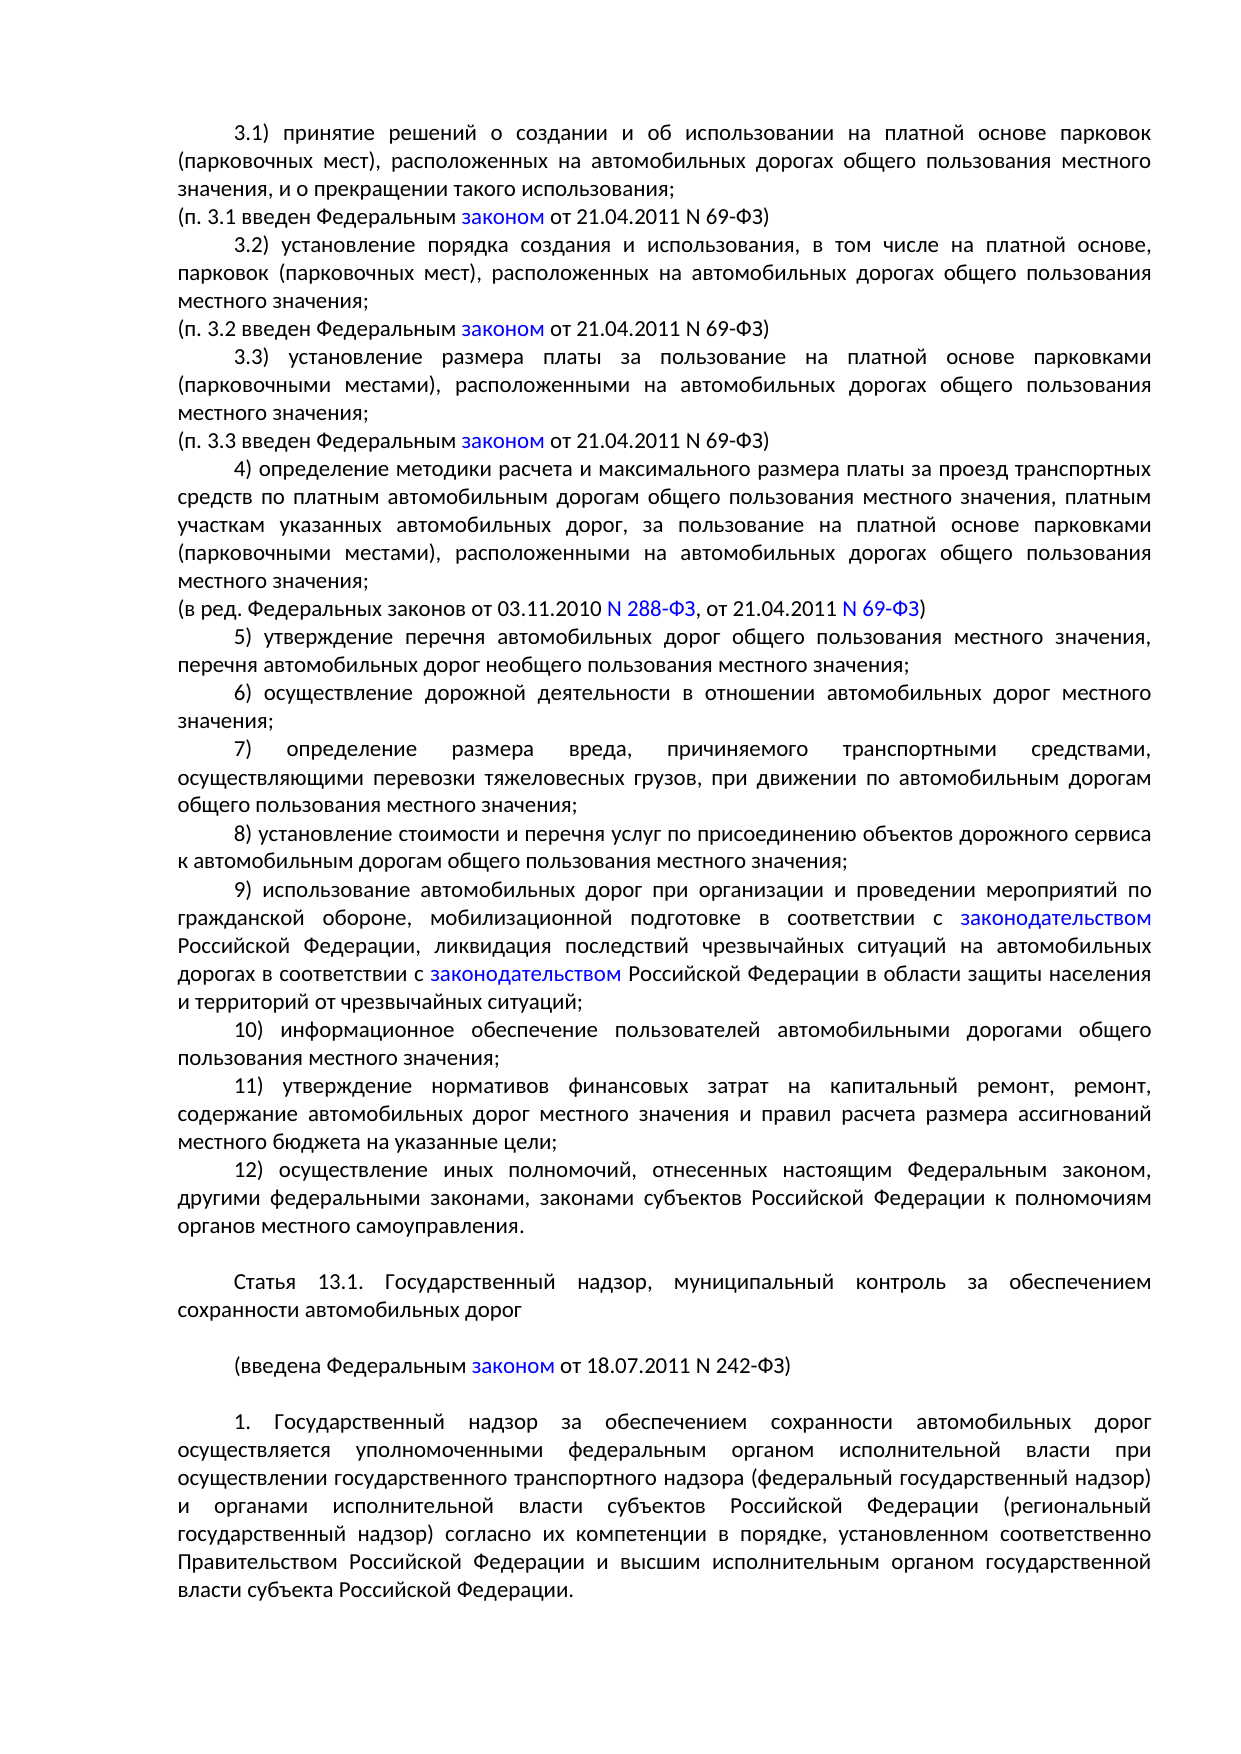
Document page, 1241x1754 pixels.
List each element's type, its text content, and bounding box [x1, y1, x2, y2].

text 10) информационное обеспечение пользователей автомобильными дорогами общего пользования местного значения; [177, 1015, 1152, 1071]
text (п. 3.2 введен Федеральным законом от 21.04.2011 N 69-ФЗ) [177, 314, 1152, 342]
text 11) утверждение нормативов финансовых затрат на капитальный ремонт, ремонт, содержание автомобильных дорог местного значения и правил расчета размера ассигнований местного бюджета на указанные цели; [177, 1071, 1152, 1155]
text 12) осуществление иных полномочий, отнесенных настоящим Федеральным законом, другими федеральными законами, законами субъектов Российской Федерации к полномочиям органов местного самоуправления. [177, 1155, 1152, 1239]
text Статья 13.1. Государственный надзор, муниципальный контроль за обеспечением сохранности автомобильных дорог [177, 1267, 1152, 1323]
text 3.2) установление порядка создания и использования, в том числе на платной основе, парковок (парковочных мест), расположенных на автомобильных дорогах общего пользования местного значения; [177, 230, 1152, 314]
text 9) использование автомобильных дорог при организации и проведении мероприятий по гражданской обороне, мобилизационной подготовке в соответствии с законодательством Российской Федерации, ликвидация последствий чрезвычайных ситуаций на автомобильных дорогах в соответствии с законодательством Российской Федерации в области защиты населения и территорий от чрезвычайных ситуаций; [177, 875, 1152, 1015]
text 7) определение размера вреда, причиняемого транспортными средствами, осуществляющими перевозки тяжеловесных грузов, при движении по автомобильным дорогам общего пользования местного значения; [177, 734, 1152, 819]
text 1. Государственный надзор за обеспечением сохранности автомобильных дорог осуществляется уполномоченными федеральным органом исполнительной власти при осуществлении государственного транспортного надзора (федеральный государственный надзор) и органами исполнительной власти субъектов Российской Федерации (региональный государственный надзор) согласно их компетенции в порядке, установленном соответственно Правительством Российской Федерации и высшим исполнительным органом государственной власти субъекта Российской Федерации. [177, 1407, 1152, 1603]
text 3.3) установление размера платы за пользование на платной основе парковками (парковочными местами), расположенными на автомобильных дорогах общего пользования местного значения; [177, 342, 1152, 426]
text 8) установление стоимости и перечня услуг по присоединению объектов дорожного сервиса к автомобильным дорогам общего пользования местного значения; [177, 819, 1152, 875]
text 4) определение методики расчета и максимального размера платы за проезд транспортных средств по платным автомобильным дорогам общего пользования местного значения, платным участкам указанных автомобильных дорог, за пользование на платной основе парковками (парковочными местами), расположенными на автомобильных дорогах общего пользования местного значения; [177, 454, 1152, 594]
text (введена Федеральным законом от 18.07.2011 N 242-ФЗ) [177, 1351, 1152, 1379]
text (в ред. Федеральных законов от 03.11.2010 N 288-ФЗ, от 21.04.2011 N 69-ФЗ) [177, 594, 1152, 622]
text (п. 3.1 введен Федеральным законом от 21.04.2011 N 69-ФЗ) [177, 202, 1152, 230]
text 5) утверждение перечня автомобильных дорог общего пользования местного значения, перечня автомобильных дорог необщего пользования местного значения; [177, 622, 1152, 678]
text (п. 3.3 введен Федеральным законом от 21.04.2011 N 69-ФЗ) [177, 426, 1152, 454]
text 6) осуществление дорожной деятельности в отношении автомобильных дорог местного значения; [177, 678, 1152, 734]
text 3.1) принятие решений о создании и об использовании на платной основе парковок (парковочных мест), расположенных на автомобильных дорогах общего пользования местного значения, и о прекращении такого использования; [177, 118, 1152, 202]
